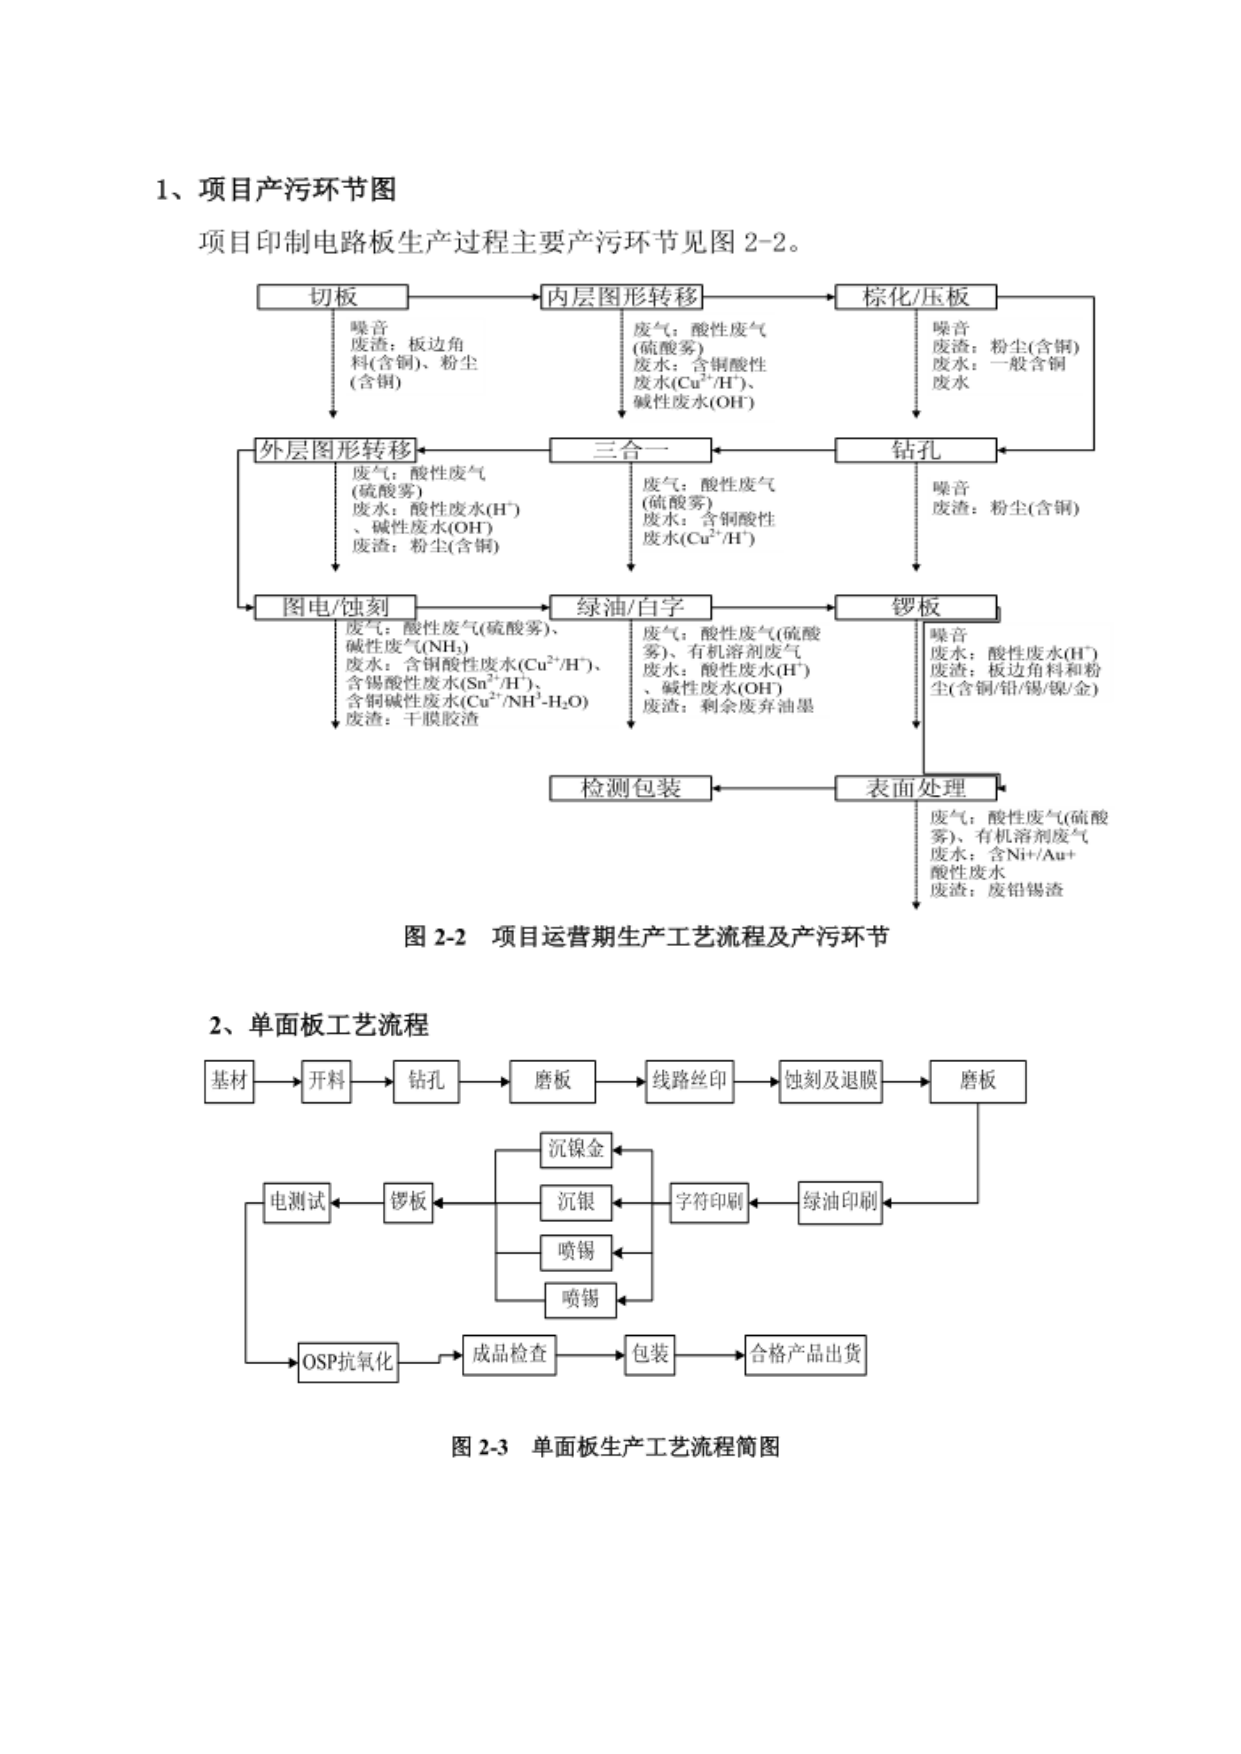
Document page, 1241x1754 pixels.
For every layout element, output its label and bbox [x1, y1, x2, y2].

picture [140, 162, 1144, 951]
picture [140, 1007, 1132, 1461]
